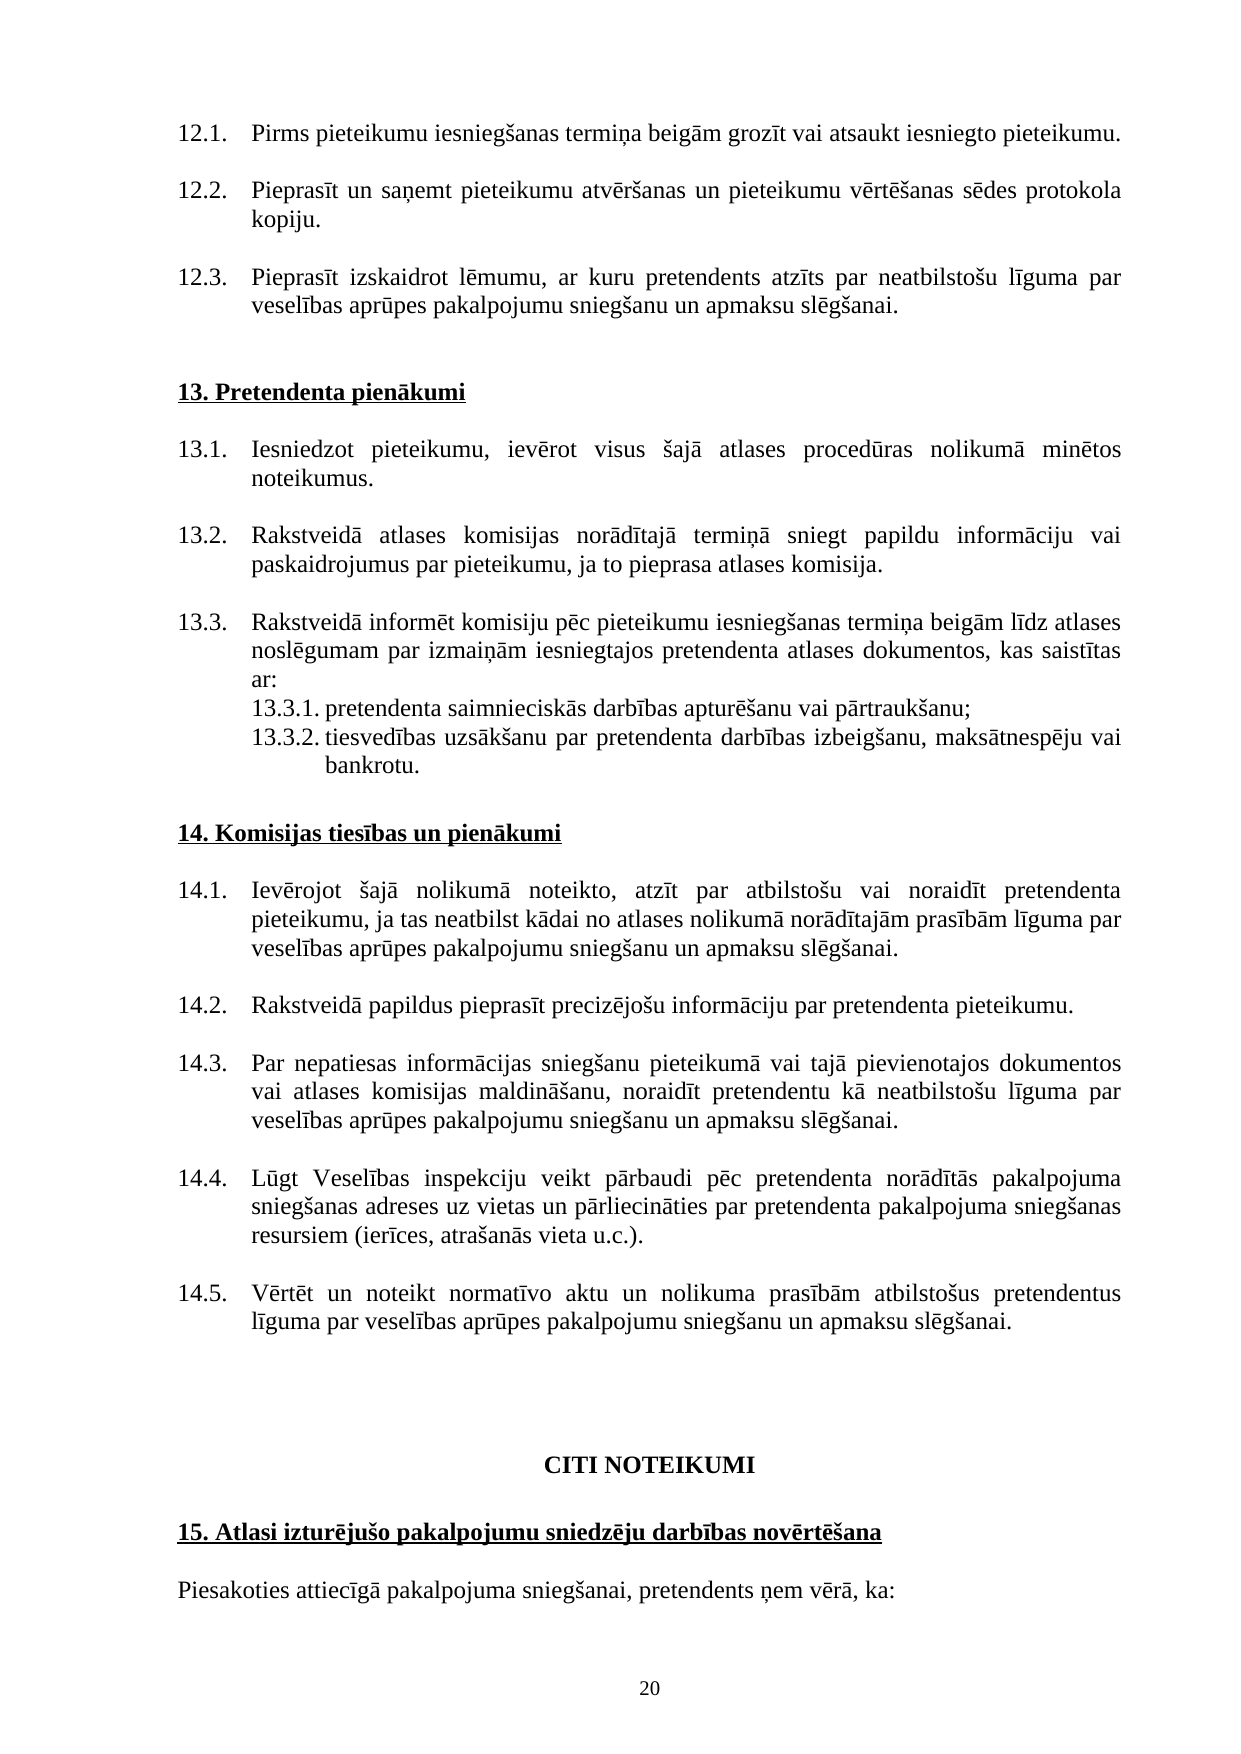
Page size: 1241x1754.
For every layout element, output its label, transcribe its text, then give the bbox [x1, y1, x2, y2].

text 12.3. Pieprasīt izskaidrot lēmumu, ar kuru pretendents atzīts par neatbilstošu līguma par veselības aprūpes pakalpojumu sniegšanu un apmaksu slēgšanai. [177, 262, 1122, 319]
text 14.3. Par nepatiesas informācijas sniegšanu pieteikumā vai tajā pievienotajos dokumentos vai atlases komisijas maldināšanu, noraidīt pretendentu kā neatbilstošu līguma par veselības aprūpes pakalpojumu sniegšanu un apmaksu slēgšanai. [177, 1048, 1122, 1134]
text 13.2. Rakstveidā atlases komisijas norādītajā termiņā sniegt papildu informāciju vai paskaidrojumus par pieteikumu, ja to pieprasa atlases komisija. [177, 521, 1122, 578]
text 13.3.1. pretendenta saimnieciskās darbības apturēšanu vai pārtraukšanu; [251, 693, 1122, 722]
text 13. Pretendenta pienākumi [177, 377, 1122, 406]
text 15. Atlasi izturējušo pakalpojumu sniedzēju darbības novērtēšana [177, 1517, 1122, 1546]
text 14.5. Vērtēt un noteikt normatīvo aktu un nolikuma prasībām atbilstošus pretendentus līguma par veselības aprūpes pakalpojumu sniegšanu un apmaksu slēgšanai. [177, 1278, 1122, 1335]
text Piesakoties attiecīgā pakalpojuma sniegšanai, pretendents ņem vērā, ka: [177, 1575, 1119, 1603]
text 14. Komisijas tiesības un pienākumi [177, 818, 1122, 846]
text 14.2. Rakstveidā papildus pieprasīt precizējošu informāciju par pretendenta pieteikumu. [177, 990, 1122, 1019]
text 13.3. Rakstveidā informēt komisiju pēc pieteikumu iesniegšanas termiņa beigām līdz atlases noslēgumam par izmaiņām iesniegtajos pretendenta atlases dokumentos, kas saistītas ar: [177, 607, 1122, 693]
text 14.1. Ievērojot šajā nolikumā noteikto, atzīt par atbilstošu vai noraidīt pretendenta pieteikumu, ja tas neatbilst kādai no atlases nolikumā norādītajām prasībām līguma par veselības aprūpes pakalpojumu sniegšanu un apmaksu slēgšanai. [177, 875, 1122, 961]
text 12.1. Pirms pieteikumu iesniegšanas termiņa beigām grozīt vai atsaukt iesniegto pieteikumu. [177, 118, 1122, 147]
text 12.2. Pieprasīt un saņemt pieteikumu atvēršanas un pieteikumu vērtēšanas sēdes protokola kopiju. [177, 176, 1122, 233]
text 13.3.2. tiesvedības uzsākšanu par pretendenta darbības izbeigšanu, maksātnespēju vai bankrotu. [251, 722, 1122, 779]
text 13.1. Iesniedzot pieteikumu, ievērot visus šajā atlases procedūras nolikumā minētos noteikumus. [177, 434, 1122, 492]
text CITI NOTEIKUMI [177, 1450, 1122, 1479]
text 14.4. Lūgt Veselības inspekciju veikt pārbaudi pēc pretendenta norādītās pakalpojuma sniegšanas adreses uz vietas un pārliecināties par pretendenta pakalpojuma sniegšanas resursiem (ierīces, atrašanās vieta u.c.). [177, 1163, 1122, 1249]
